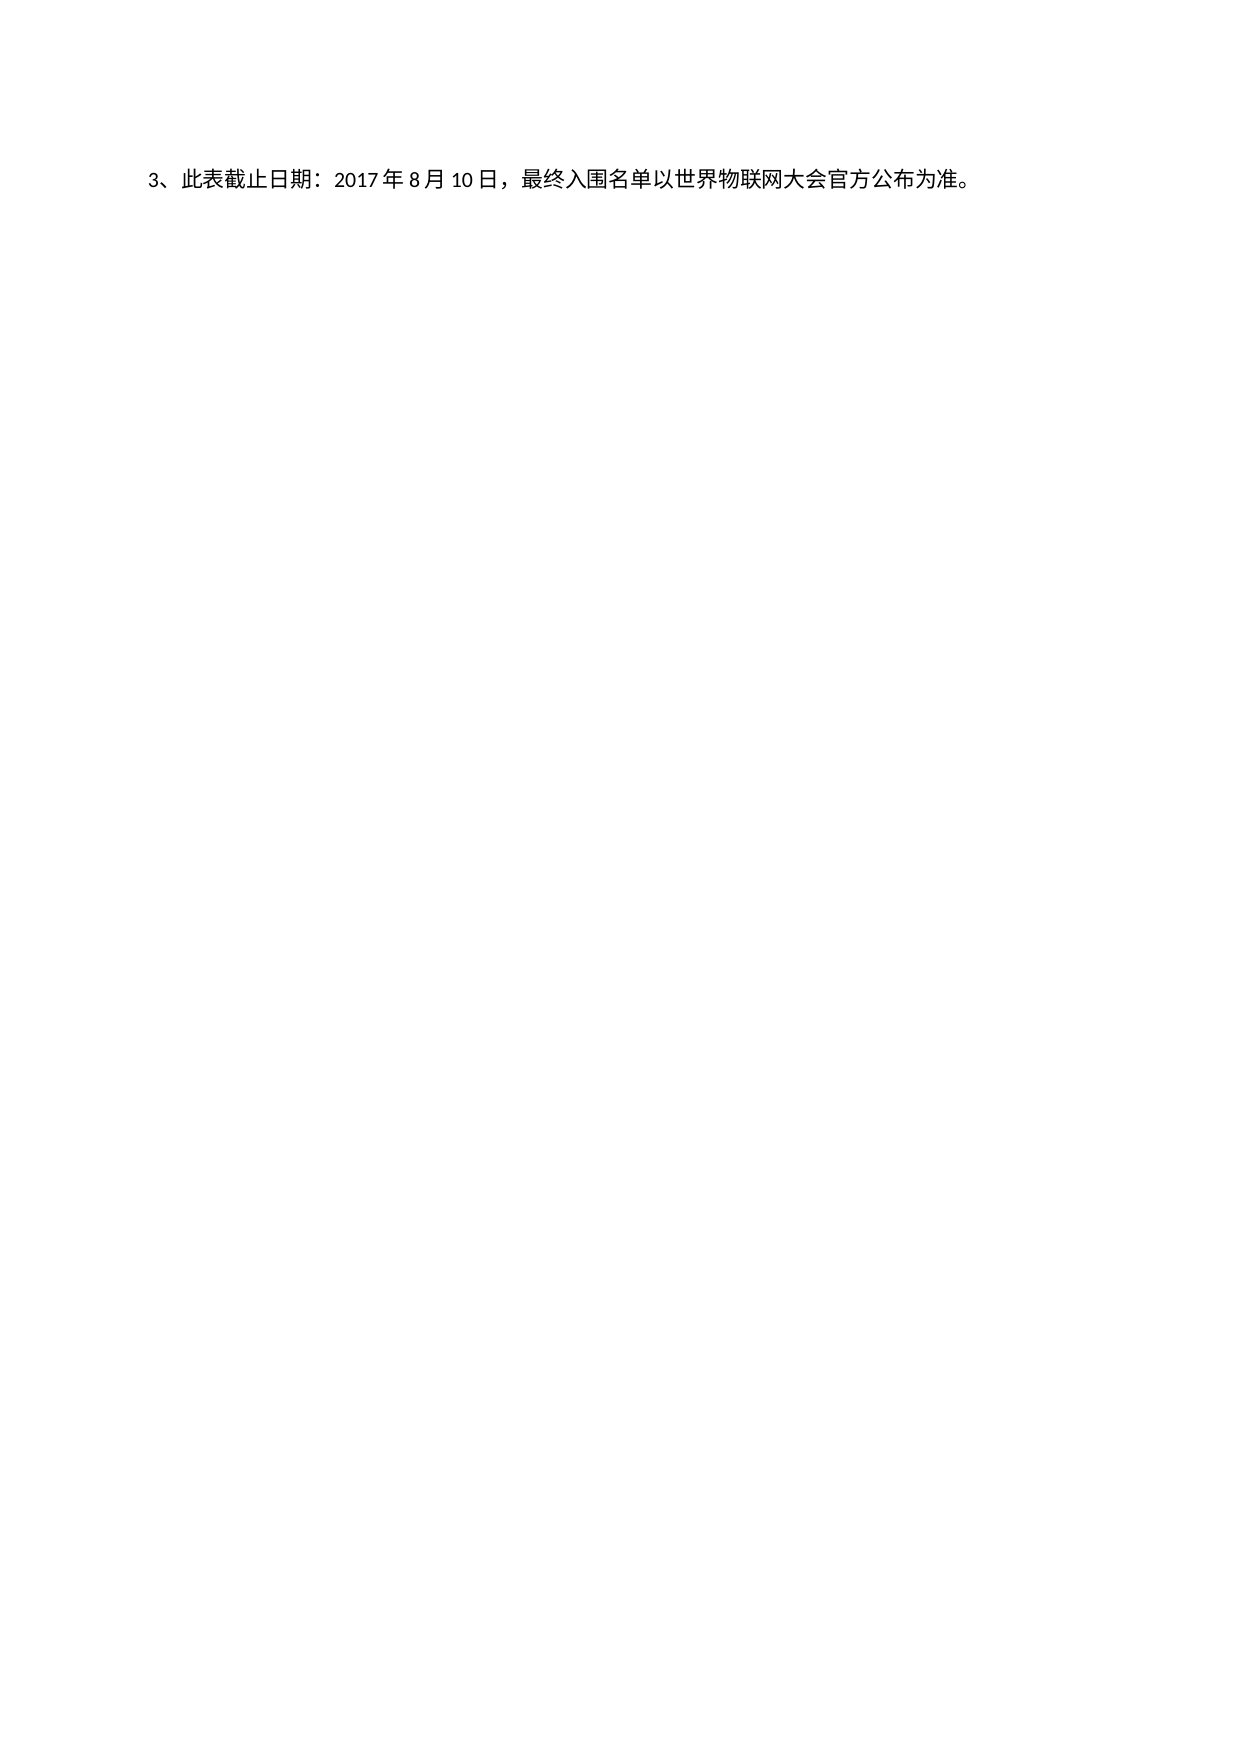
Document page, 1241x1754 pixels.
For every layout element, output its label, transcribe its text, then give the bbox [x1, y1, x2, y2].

text 3、此表截止日期：2017年8月10日，最终入围名单以世界物联网大会官方公布为准。 [148, 162, 1092, 194]
